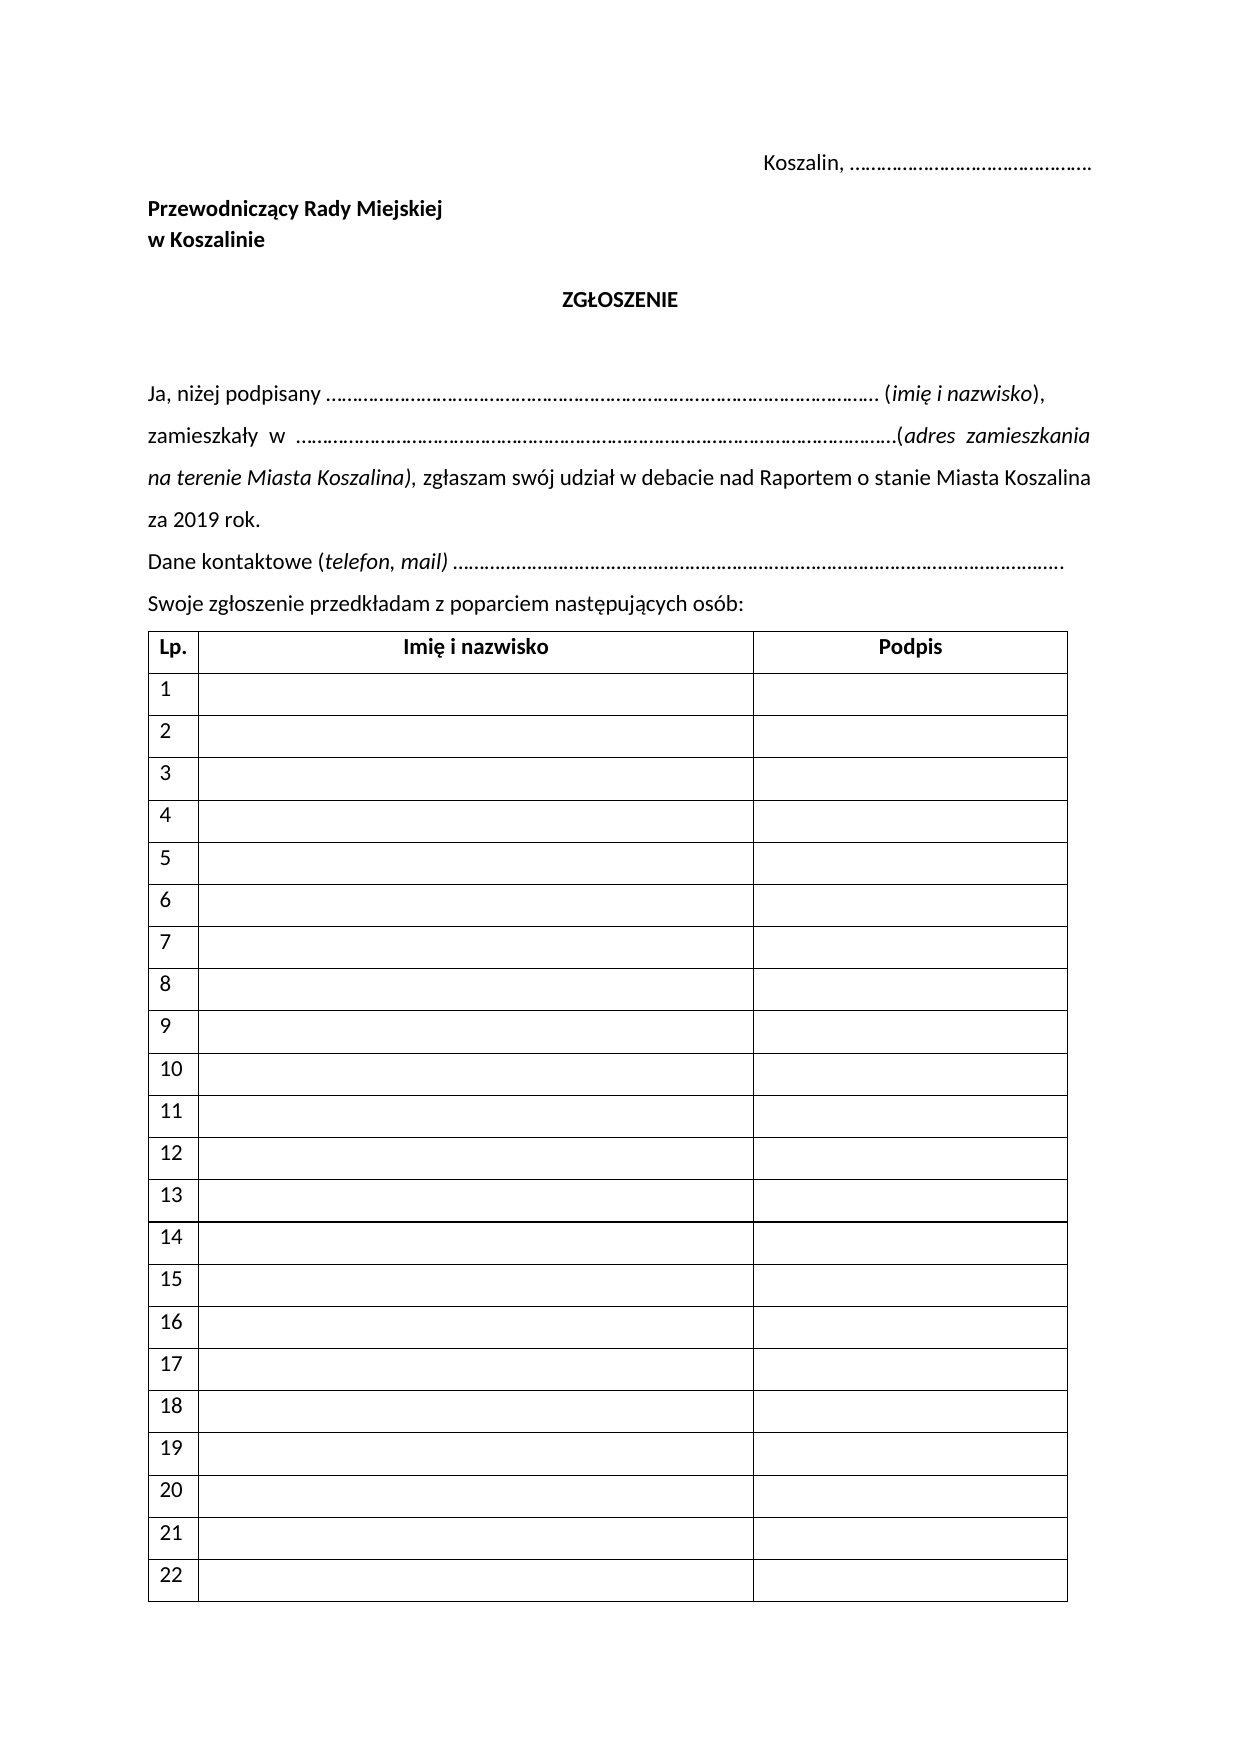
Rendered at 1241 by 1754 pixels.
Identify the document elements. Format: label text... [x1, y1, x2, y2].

text Swoje zgłoszenie przedkładam z poparciem następujących osób: [148, 589, 1093, 617]
table_header Podpis [754, 632, 1067, 673]
table_cell [754, 885, 1067, 926]
table_cell 17 [149, 1349, 198, 1390]
text zamieszkały w ……………………………………………………………………………………………………(adres zamieszkania na terenie Miasta Koszalina), zgłaszam swój udział w debacie nad Raportem o stanie Miasta Koszalina za 2019 rok. [148, 421, 1093, 533]
table_cell [754, 1011, 1067, 1053]
table_cell [199, 1476, 753, 1517]
table_cell 16 [149, 1307, 198, 1348]
table_cell [754, 1054, 1067, 1095]
table_cell 18 [149, 1391, 198, 1432]
table_cell [199, 1138, 753, 1179]
table_cell 12 [149, 1138, 198, 1179]
table_cell [754, 1560, 1067, 1601]
table_cell [754, 1307, 1067, 1348]
table_cell [754, 674, 1067, 715]
table_cell [199, 1391, 753, 1432]
text ZGŁOSZENIE [148, 285, 1093, 313]
table_cell 6 [149, 885, 198, 926]
table_cell [199, 801, 753, 842]
text Koszalin, ………………………………………. [148, 148, 1093, 176]
table_cell [754, 843, 1067, 884]
table_cell [199, 758, 753, 799]
table_header Lp. [149, 632, 198, 673]
table_cell [199, 1518, 753, 1559]
table_cell [199, 1011, 753, 1053]
table_cell [754, 1223, 1067, 1263]
table_cell [754, 1349, 1067, 1390]
table_cell 9 [149, 1011, 198, 1053]
table_cell [754, 1391, 1067, 1432]
table_cell 8 [149, 969, 198, 1010]
table_cell [754, 716, 1067, 757]
table_cell 11 [149, 1096, 198, 1137]
text Ja, niżej podpisany …………………………………………………………………………………………… (imię i nazwisko), [148, 379, 1093, 407]
table_cell [199, 1433, 753, 1474]
table_cell 4 [149, 801, 198, 842]
table_cell 20 [149, 1476, 198, 1517]
table_cell 22 [149, 1560, 198, 1601]
table_cell [754, 758, 1067, 799]
table_cell [199, 969, 753, 1010]
table_cell [199, 885, 753, 926]
table_cell [199, 674, 753, 715]
table_cell [199, 1349, 753, 1390]
text w Koszalinie [148, 225, 1093, 253]
table_header Imię i nazwisko [199, 632, 753, 673]
table_cell [754, 927, 1067, 968]
table_cell 14 [149, 1223, 198, 1263]
table_cell [754, 801, 1067, 842]
table_cell [199, 1096, 753, 1137]
table_cell [199, 716, 753, 757]
table_cell [754, 1518, 1067, 1559]
table_cell [754, 1096, 1067, 1137]
table_cell [199, 1560, 753, 1601]
table_cell [199, 843, 753, 884]
table_cell 5 [149, 843, 198, 884]
text Dane kontaktowe (telefon, mail) …………………………………………………………………………………………………….. [148, 547, 1093, 575]
table_cell 2 [149, 716, 198, 757]
table_cell 1 [149, 674, 198, 715]
table_cell [754, 1476, 1067, 1517]
table_cell [199, 927, 753, 968]
table_cell [199, 1265, 753, 1306]
table_cell [754, 1180, 1067, 1221]
table_cell 21 [149, 1518, 198, 1559]
table_cell [754, 1138, 1067, 1179]
table_cell 13 [149, 1180, 198, 1221]
table_cell [199, 1054, 753, 1095]
table_cell 19 [149, 1433, 198, 1474]
table_cell [754, 1433, 1067, 1474]
table_cell 15 [149, 1265, 198, 1306]
table_cell 3 [149, 758, 198, 799]
table_cell [199, 1180, 753, 1221]
table_cell [754, 969, 1067, 1010]
table_cell 7 [149, 927, 198, 968]
table_cell [199, 1307, 753, 1348]
table_cell 10 [149, 1054, 198, 1095]
text Przewodniczący Rady Miejskiej [148, 194, 1093, 222]
table_cell [754, 1265, 1067, 1306]
table_cell [199, 1223, 753, 1263]
